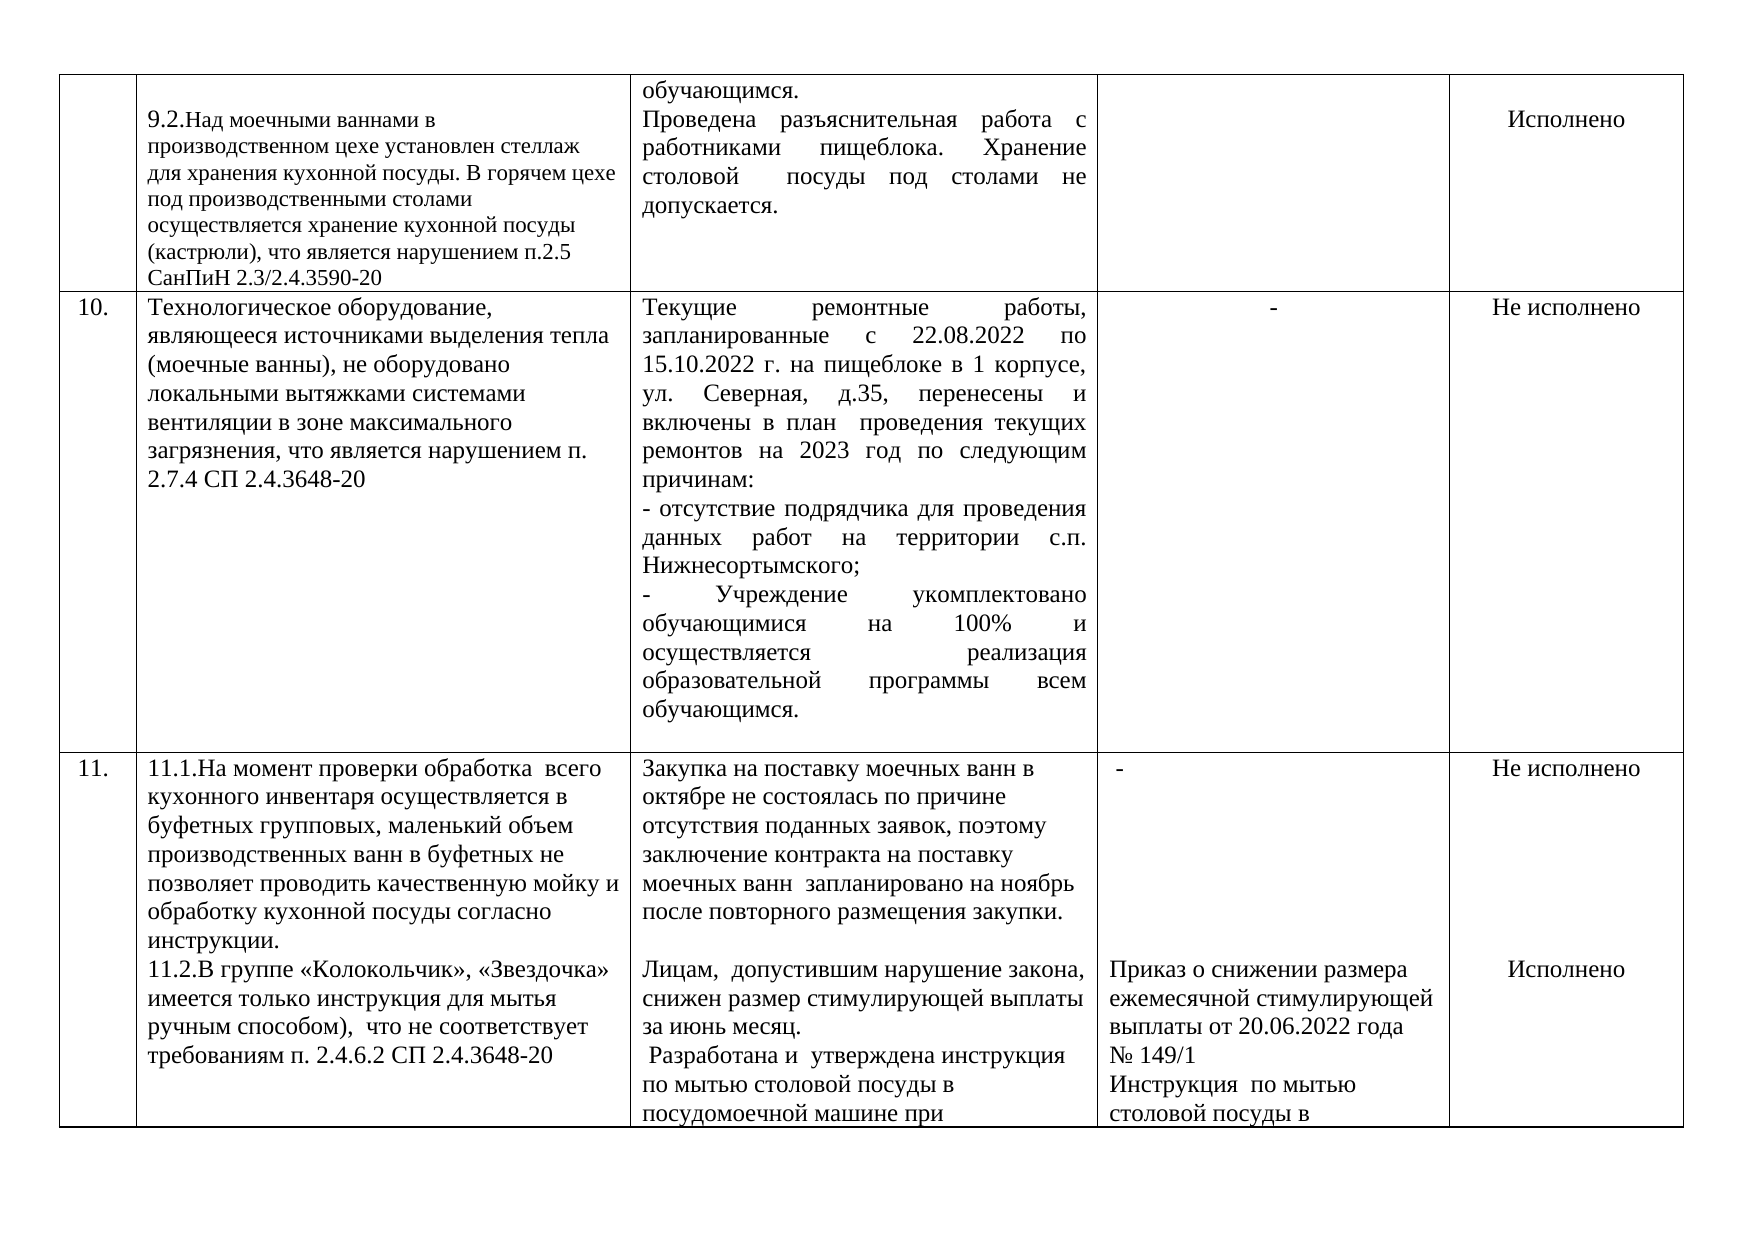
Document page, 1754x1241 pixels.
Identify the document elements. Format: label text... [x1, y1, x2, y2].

table_cell [60, 75, 136, 291]
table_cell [137, 75, 630, 291]
table_cell Не исполнено [1450, 292, 1683, 752]
table_cell Технологическое оборудование, являющееся источниками выделения тепла (моечные ванны), не оборудовано локальными вытяжками системами вентиляции в зоне максимального загрязнения, что является нарушением п. 2.7.4 СП 2.4.3648-20 [137, 292, 630, 752]
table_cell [1450, 753, 1683, 1126]
table_cell - [1098, 292, 1449, 752]
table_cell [137, 753, 630, 1126]
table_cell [1450, 75, 1683, 291]
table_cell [631, 753, 1097, 1126]
table_cell - [1098, 75, 1449, 291]
table_cell Текущие ремонтные работы, запланированные с 22.08.2022 по 15.10.2022 г. на пищеблоке в 1 корпусе, ул. Северная, д.35, перенесены и включены в план проведения текущих ремонтов на 2023 год по следующим причинам: - отсутствие подрядчика для проведения данных работ на территории с.п. Нижнесортымского; - Учреждение укомплектовано обучающимися на 100% и осуществляется реализация образовательной программы всем обучающимся. [631, 292, 1097, 752]
table_cell [60, 292, 136, 752]
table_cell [631, 75, 1097, 291]
table_cell [60, 753, 136, 1126]
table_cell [1098, 753, 1449, 1126]
